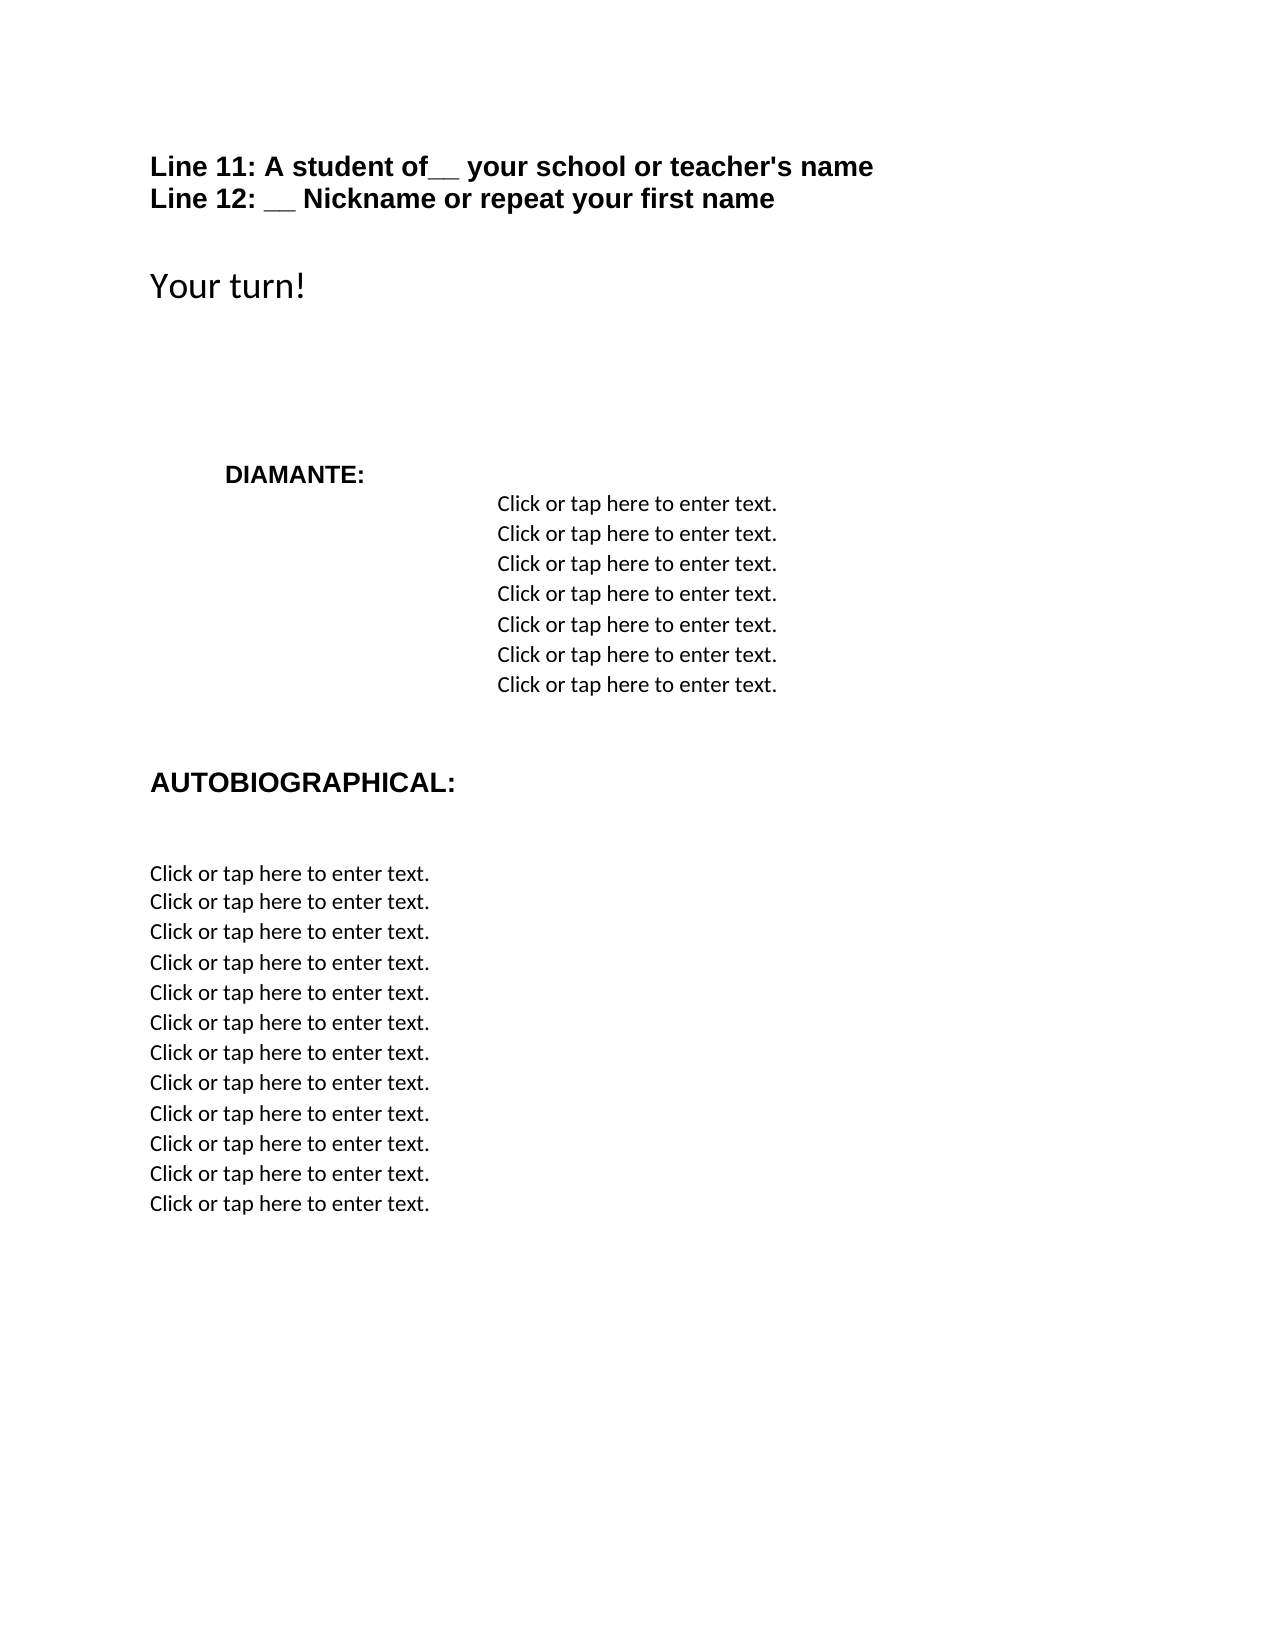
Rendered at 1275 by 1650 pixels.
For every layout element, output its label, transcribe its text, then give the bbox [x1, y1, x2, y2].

text AUTOBIOGRAPHICAL: [150, 766, 1125, 859]
text DIAMANTE: [150, 460, 1125, 489]
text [150, 150, 1125, 215]
text Your turn! [150, 262, 1125, 307]
